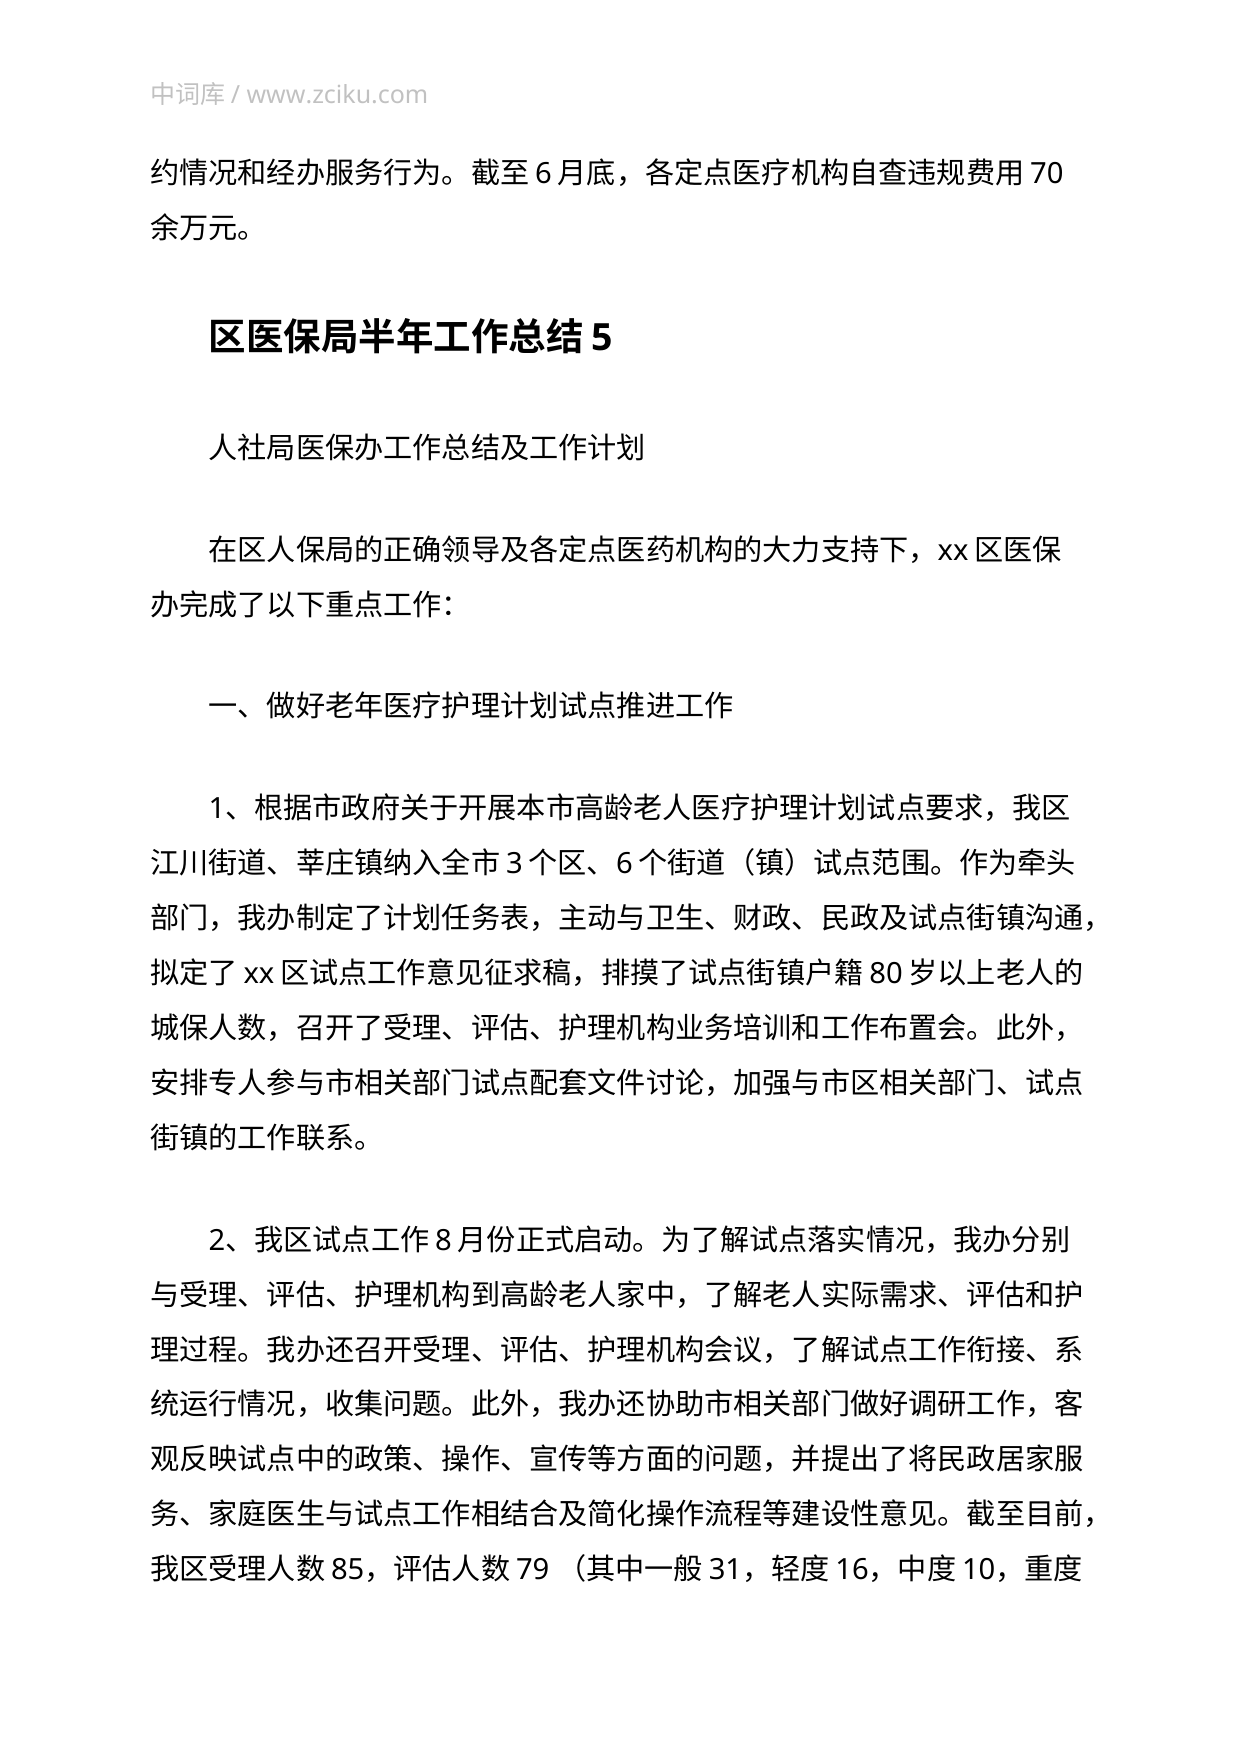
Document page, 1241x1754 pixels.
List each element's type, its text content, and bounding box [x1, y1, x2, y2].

text 1、根据市政府关于开展本市高龄老人医疗护理计划试点要求，我区江川街道、莘庄镇纳入全市3个区、6个街道（镇）试点范围。作为牵头部门，我办制定了计划任务表，主动与卫生、财政、民政及试点街镇沟通，拟定了xx区试点工作意见征求稿，排摸了试点街镇户籍80岁以上老人的城保人数，召开了受理、评估、护理机构业务培训和工作布置会。此外，安排专人参与市相关部门试点配套文件讨论，加强与市区相关部门、试点街镇的工作联系。 [150, 785, 1090, 1157]
text 区医保局半年工作总结5 [150, 307, 1090, 361]
text 在区人保局的正确领导及各定点医药机构的大力支持下，xx区医保办完成了以下重点工作： [150, 526, 1090, 623]
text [150, 150, 1090, 247]
text 一、做好老年医疗护理计划试点推进工作 [150, 683, 1090, 725]
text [150, 1216, 1090, 1588]
text 人社局医保办工作总结及工作计划 [150, 424, 1090, 467]
